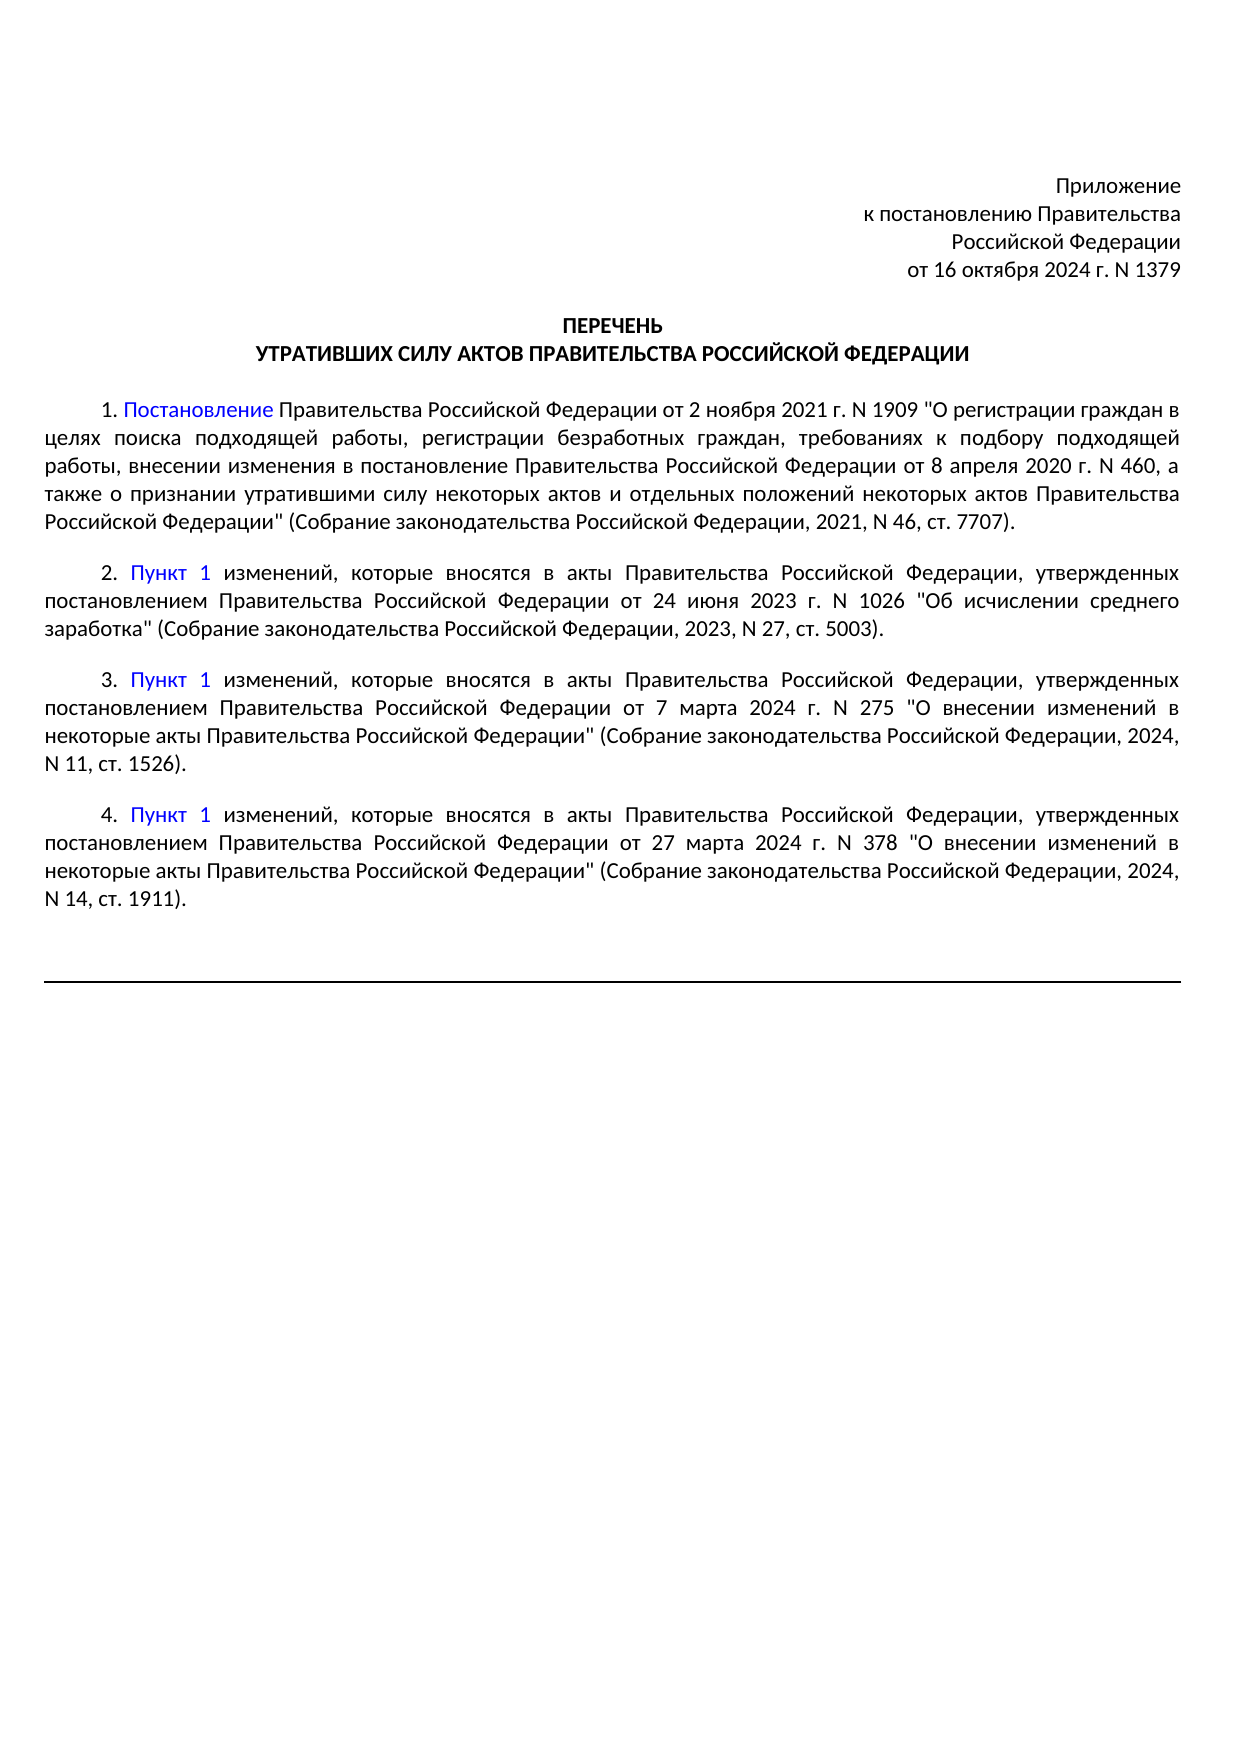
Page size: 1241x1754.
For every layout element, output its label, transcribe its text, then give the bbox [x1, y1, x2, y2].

text Приложение [44, 171, 1181, 199]
text к постановлению Правительства [44, 199, 1181, 227]
title УТРАТИВШИХ СИЛУ АКТОВ ПРАВИТЕЛЬСТВА РОССИЙСКОЙ ФЕДЕРАЦИИ [44, 339, 1181, 367]
text Российской Федерации [44, 227, 1181, 255]
text 1. Постановление Правительства Российской Федерации от 2 ноября 2021 г. N 1909 "О регистрации граждан в целях поиска подходящей работы, регистрации безработных граждан, требованиях к подбору подходящей работы, внесении изменения в постановление Правительства Российской Федерации от 8 апреля 2020 г. N 460, а также о признании утратившими силу некоторых актов и отдельных положений некоторых актов Правительства Российской Федерации" (Собрание законодательства Российской Федерации, 2021, N 46, ст. 7707). [44, 395, 1181, 535]
title ПЕРЕЧЕНЬ [44, 311, 1181, 339]
text 2. Пункт 1 изменений, которые вносятся в акты Правительства Российской Федерации, утвержденных постановлением Правительства Российской Федерации от 24 июня 2023 г. N 1026 "Об исчислении среднего заработка" (Собрание законодательства Российской Федерации, 2023, N 27, ст. 5003). [44, 558, 1181, 642]
text 4. Пункт 1 изменений, которые вносятся в акты Правительства Российской Федерации, утвержденных постановлением Правительства Российской Федерации от 27 марта 2024 г. N 378 "О внесении изменений в некоторые акты Правительства Российской Федерации" (Собрание законодательства Российской Федерации, 2024, N 14, ст. 1911). [44, 800, 1181, 912]
text 3. Пункт 1 изменений, которые вносятся в акты Правительства Российской Федерации, утвержденных постановлением Правительства Российской Федерации от 7 марта 2024 г. N 275 "О внесении изменений в некоторые акты Правительства Российской Федерации" (Собрание законодательства Российской Федерации, 2024, N 11, ст. 1526). [44, 665, 1181, 777]
text от 16 октября 2024 г. N 1379 [44, 255, 1181, 283]
